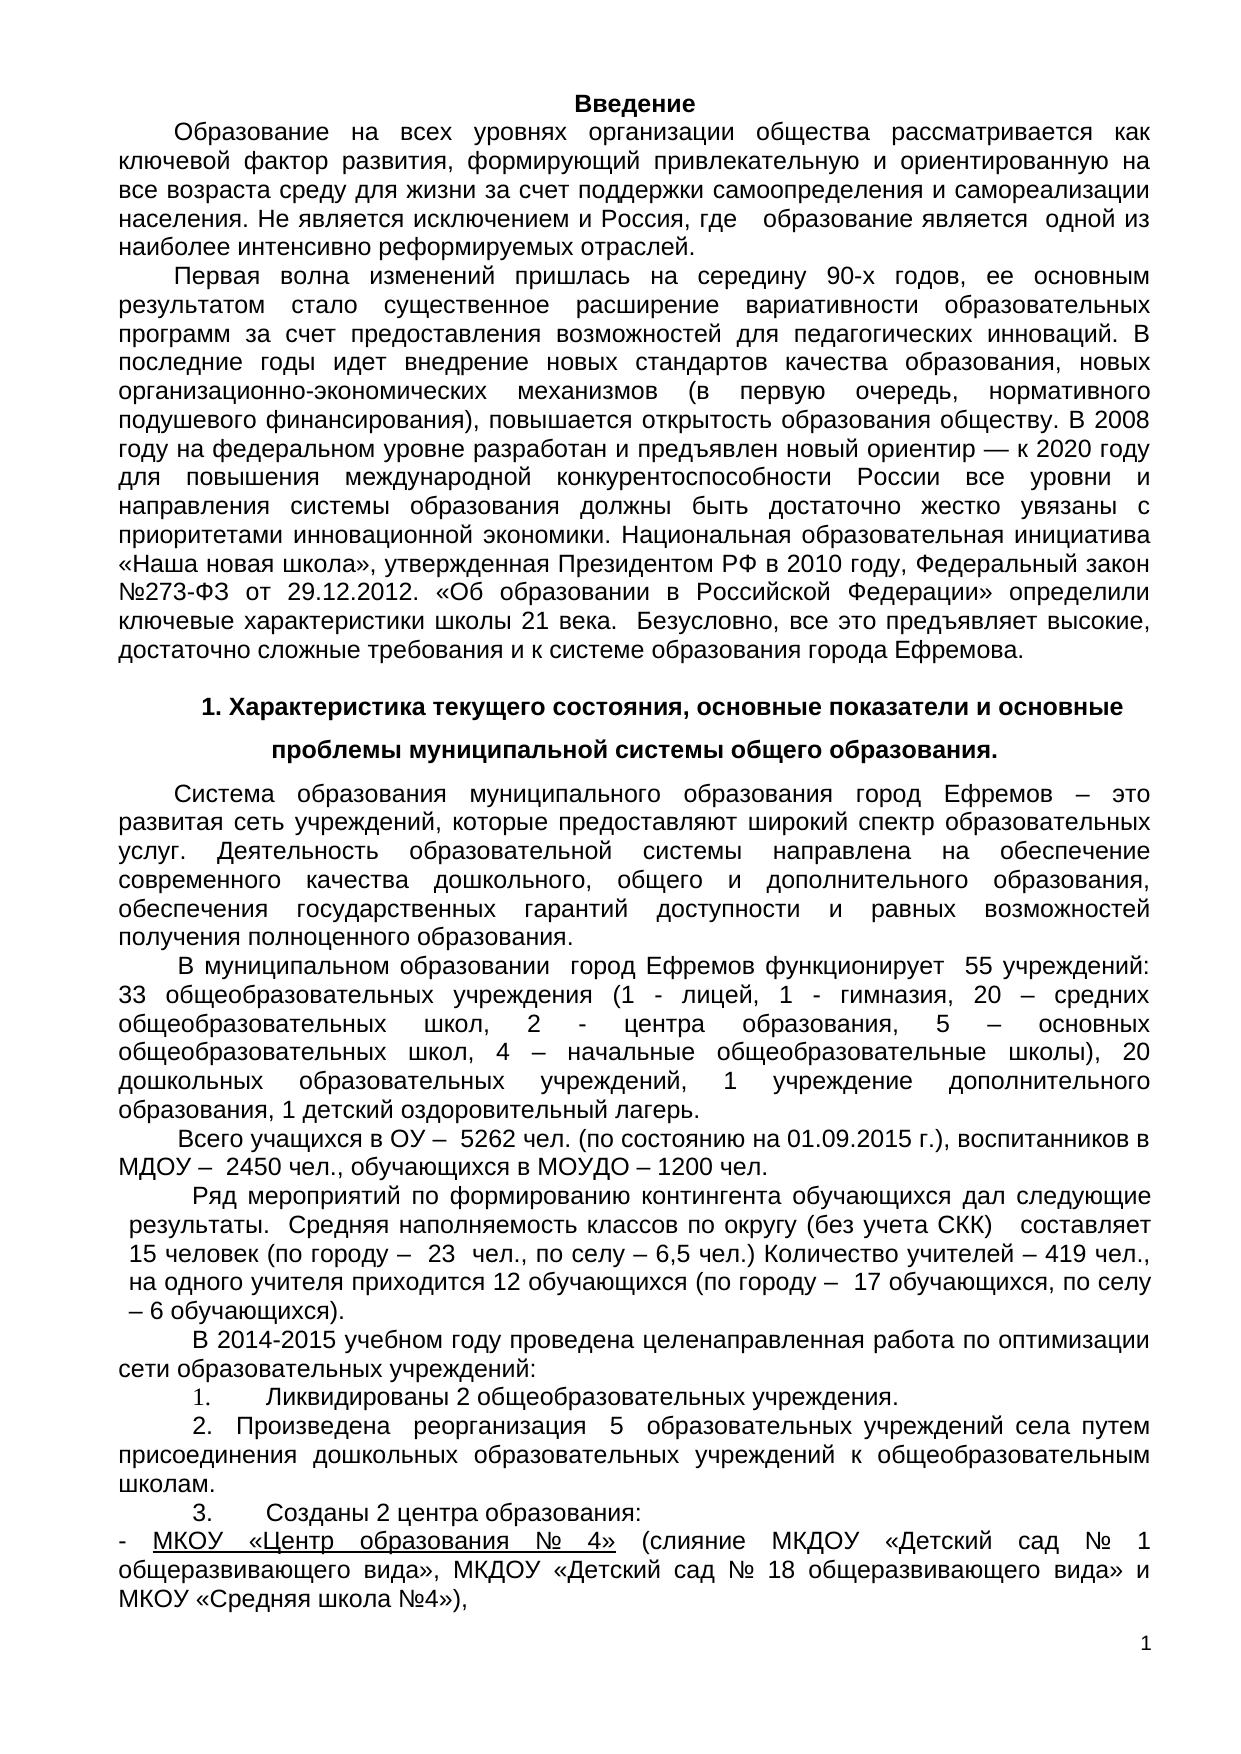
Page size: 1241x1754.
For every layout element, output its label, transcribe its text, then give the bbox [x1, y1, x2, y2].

list 2. Произведена реорганизация 5 образовательных учреждений села путем присоединения дошкольных образовательных учреждений к общеобразовательным школам. [118, 1411, 1152, 1497]
text Всего учащихся в ОУ – 5262 чел. (по состоянию на 01.09.2015 г.), воспитанников в МДОУ – 2450 чел., обучающихся в МОУДО – 1200 чел. [118, 1124, 1152, 1181]
text Введение [118, 89, 1152, 117]
text - МКОУ «Центр образования № 4» (слияние МКДОУ «Детский сад № 1 общеразвивающего вида», МКДОУ «Детский сад № 18 общеразвивающего вида» и МКОУ «Средняя школа №4»), [118, 1526, 1152, 1612]
text В муниципальном образовании город Ефремов функционирует 55 учреждений: 33 общеобразовательных учреждения (1 - лицей, 1 - гимназия, 20 – средних общеобразовательных школ, 2 - центра образования, 5 – основных общеобразовательных школ, 4 – начальные общеобразовательные школы), 20 дошкольных образовательных учреждений, 1 учреждение дополнительного образования, 1 детский оздоровительный лагерь. [118, 951, 1152, 1124]
list Ликвидированы 2 общеобразовательных учреждения. [148, 1382, 1152, 1411]
list Созданы 2 центра образования: [118, 1497, 1152, 1526]
text Первая волна изменений пришлась на середину 90-х годов, ее основным результатом стало существенное расширение вариативности образовательных программ за счет предоставления возможностей для педагогических инноваций. В последние годы идет внедрение новых стандартов качества образования, новых организационно-экономических механизмов (в первую очередь, нормативного подушевого финансирования), повышается открытость образования обществу. В 2008 году на федеральном уровне разработан и предъявлен новый ориентир — к 2020 году для повышения международной конкурентоспособности России все уровни и направления системы образования должны быть достаточно жестко увязаны с приоритетами инновационной экономики. Национальная образовательная инициатива «Наша новая школа», утвержденная Президентом РФ в 2010 году, Федеральный закон №273-ФЗ от 29.12.2012. «Об образовании в Российской Федерации» определили ключевые характеристики школы 21 века. Безусловно, все это предъявляет высокие, достаточно сложные требования и к системе образования города Ефремова. [118, 261, 1152, 664]
text Образование на всех уровнях организации общества рассматривается как ключевой фактор развития, формирующий привлекательную и ориентированную на все возраста среду для жизни за счет поддержки самоопределения и самореализации населения. Не является исключением и Россия, где образование является одной из наиболее интенсивно реформируемых отраслей. [118, 117, 1152, 261]
text 1. Характеристика текущего состояния, основные показатели и основные проблемы муниципальной системы общего образования. [118, 692, 1152, 764]
text В 2014-2015 учебном году проведена целенаправленная работа по оптимизации сети образовательных учреждений: [118, 1325, 1152, 1382]
text Система образования муниципального образования город Ефремов – это развитая сеть учреждений, которые предоставляют широкий спектр образовательных услуг. Деятельность образовательной системы направлена на обеспечение современного качества дошкольного, общего и дополнительного образования, обеспечения государственных гарантий доступности и равных возможностей получения полноценного образования. [118, 779, 1152, 951]
text Ряд мероприятий по формированию контингента обучающихся дал следующие результаты. Средняя наполняемость классов по округу (без учета СКК) составляет 15 человек (по городу – 23 чел., по селу – 6,5 чел.) Количество учителей – 419 чел., на одного учителя приходится 12 обучающихся (по городу – 17 обучающихся, по селу – 6 обучающихся). [129, 1181, 1153, 1325]
